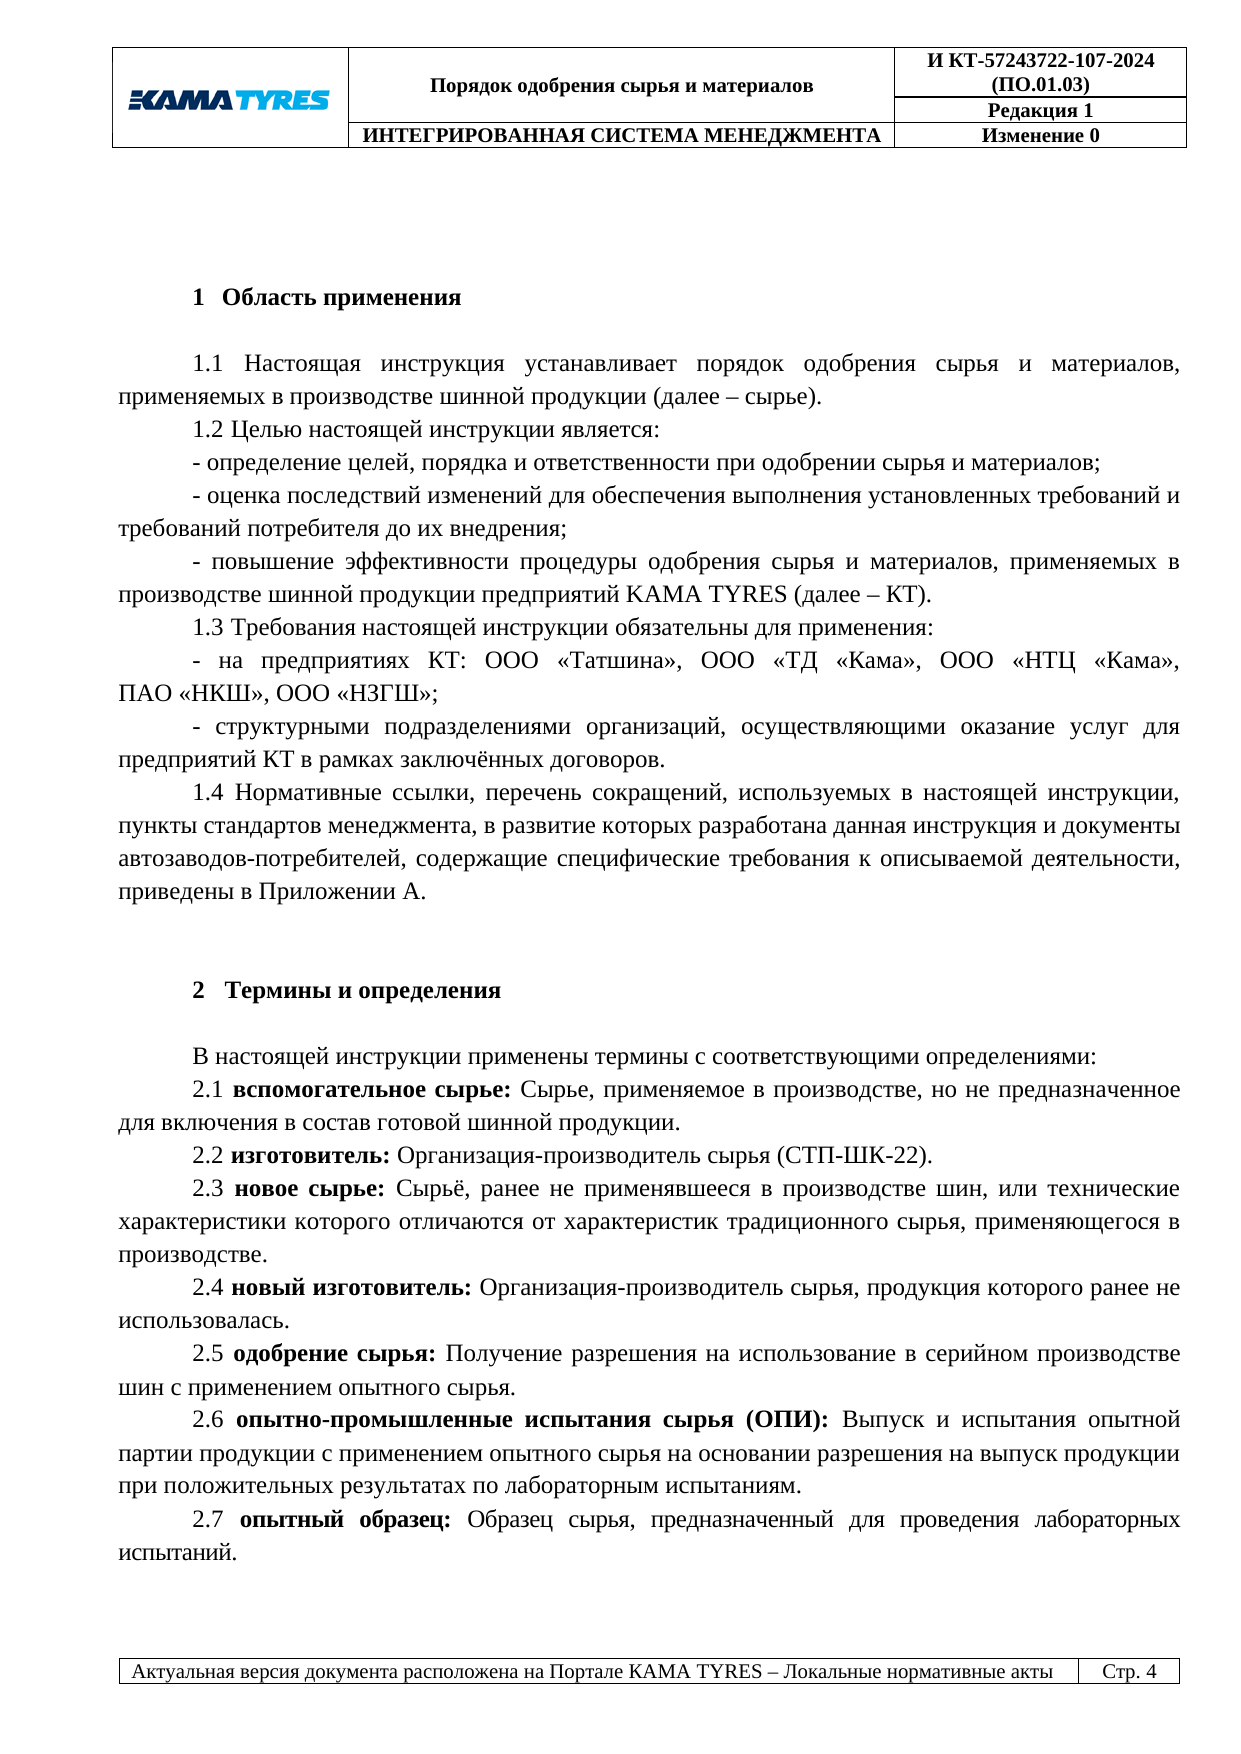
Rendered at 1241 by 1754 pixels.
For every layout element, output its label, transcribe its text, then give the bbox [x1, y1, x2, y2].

picture [112, 62, 338, 133]
list опытный образец: Образец сырья, предназначенный для проведения лабораторных испытаний. [118, 1504, 1181, 1565]
list новый изготовитель: Организация-производитель сырья, продукция которого ранее не использовалась. [118, 1272, 1181, 1334]
list Требования настоящей инструкции обязательны для применения: [118, 612, 1181, 641]
list Целью настоящей инструкции является: [118, 414, 1181, 443]
text - оценка последствий изменений для обеспечения выполнения установленных требований и требований потребителя до их внедрения; [118, 480, 1181, 542]
list опытно-промышленные испытания сырья (ОПИ): Выпуск и испытания опытной партии продукции с применением опытного сырья на основании разрешения на выпуск продукции при положительных результатах по лабораторным испытаниям. [118, 1404, 1181, 1499]
list Настоящая инструкция устанавливает порядок одобрения сырья и материалов, применяемых в производстве шинной продукции (далее – сырье). [118, 348, 1181, 410]
list Нормативные ссылки, перечень сокращений, используемых в настоящей инструкции, пункты стандартов менеджмента, в развитие которых разработана данная инструкция и документы автозаводов-потребителей, содержащие специфические требования к описываемой деятельности, приведены в Приложении А. [118, 777, 1181, 905]
list новое сырье: Сырьё, ранее не применявшееся в производстве шин, или технические характеристики которого отличаются от характеристик традиционного сырья, применяющегося в производстве. [118, 1173, 1181, 1268]
text - на предприятиях КТ: ООО «Татшина», ООО «ТД «Кама», ООО «НТЦ «Кама», ПАО «НКШ», ООО «НЗГШ»; [118, 645, 1181, 707]
list изготовитель: Организация-производитель сырья (СТП-ШК-22). [118, 1140, 1181, 1169]
list Область применения [118, 282, 1181, 311]
list одобрение сырья: Получение разрешения на использование в серийном производстве шин с применением опытного сырья. [118, 1338, 1181, 1400]
text - структурными подразделениями организаций, осуществляющими оказание услуг для предприятий КТ в рамках заключённых договоров. [118, 711, 1181, 773]
list вспомогательное сырье: Сырье, применяемое в производстве, но не предназначенное для включения в состав готовой шинной продукции. [118, 1074, 1181, 1136]
text - повышение эффективности процедуры одобрения сырья и материалов, применяемых в производстве шинной продукции предприятий KAMA TYRES (далее – КТ). [118, 546, 1181, 608]
text - определение целей, порядка и ответственности при одобрении сырья и материалов; [118, 447, 1181, 476]
text В настоящей инструкции применены термины с соответствующими определениями: [118, 1041, 1181, 1070]
list Термины и определения [118, 975, 1181, 1004]
